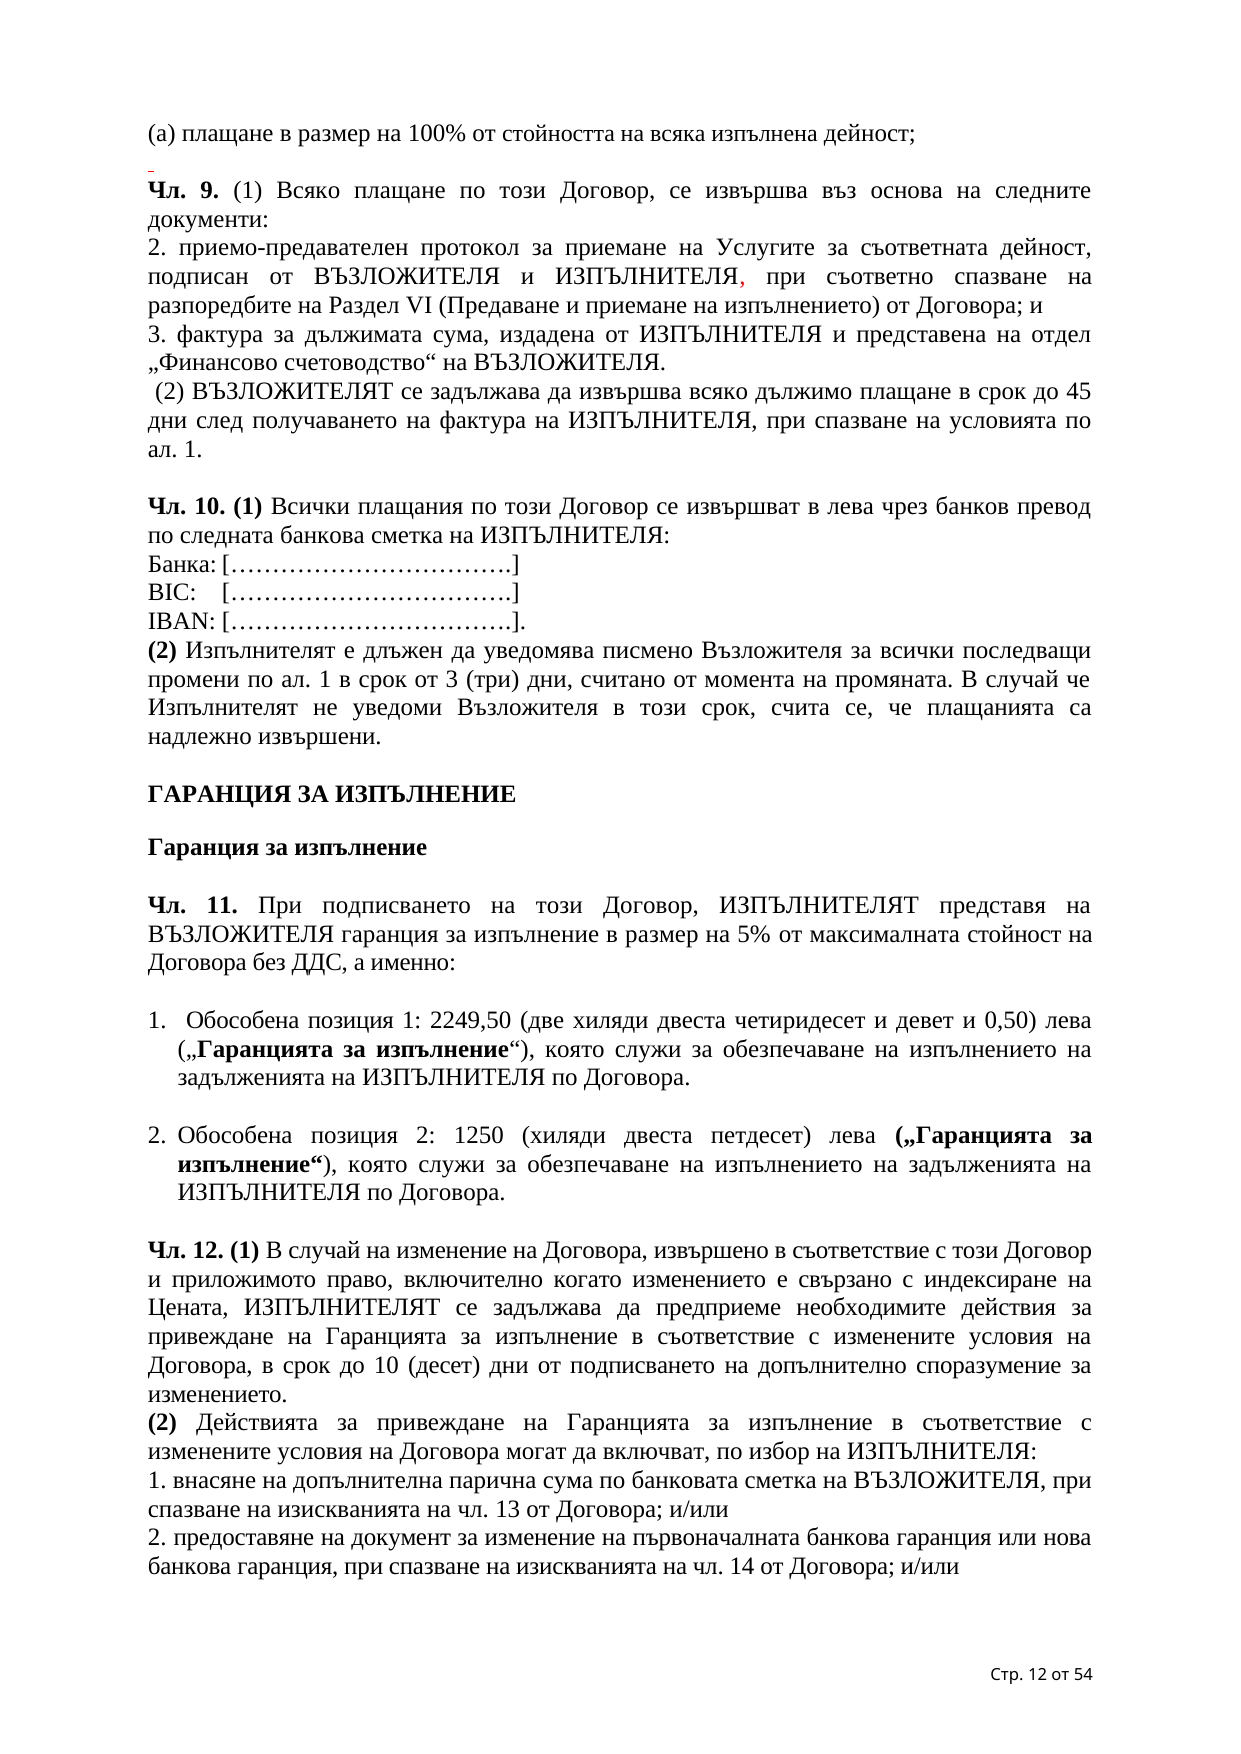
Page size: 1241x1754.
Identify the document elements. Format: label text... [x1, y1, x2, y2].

text 1. внасяне на допълнителна парична сума по банковата сметка на ВЪЗЛОЖИТЕЛЯ, при спазване на изискванията на чл. 13 от Договора; и/или [148, 1465, 1092, 1522]
text (а) плащане в размер на 100% от стойността на всяка изпълнена дейност; [148, 118, 1092, 147]
text Гаранция за изпълнение [148, 832, 1092, 861]
text 3. фактура за дължимата сума, издадена от ИЗПЪЛНИТЕЛЯ и представена на отдел „Финансово счетоводство“ на ВЪЗЛОЖИТЕЛЯ. [148, 319, 1092, 376]
text (2) Изпълнителят е длъжен да уведомява писмено Възложителя за всички последващи промени по ал. 1 в срок от 3 (три) дни, считано от момента на промяната. В случай че Изпълнителят не уведоми Възложителя в този срок, счита се, че плащанията са надлежно извършени. [148, 635, 1092, 750]
text (2) ВЪЗЛОЖИТЕЛЯТ се задължава да извършва всяко дължимо плащане в срок до 45 дни след получаването на фактура на ИЗПЪЛНИТЕЛЯ, при спазване на условията по ал. 1. [148, 376, 1092, 462]
text Чл. 12. (1) В случай на изменение на Договора, извършено в съответствие с този Договор и приложимото право, включително когато изменението е свързано с индексиране на Цената, ИЗПЪЛНИТЕЛЯТ се задължава да предприеме необходимите действия за привеждане на Гаранцията за изпълнение в съответствие с изменените условия на Договора, в срок до 10 (десет) дни от подписването на допълнително споразумение за изменението. [148, 1235, 1092, 1407]
text 2. предоставяне на документ за изменение на първоначалната банкова гаранция или нова банкова гаранция, при спазване на изискванията на чл. 14 от Договора; и/или [148, 1522, 1092, 1580]
text ГАРАНЦИЯ ЗА ИЗПЪЛНЕНИЕ [148, 779, 1092, 807]
list Обособена позиция 1: 2249,50 (две хиляди двеста четиридесет и девет и 0,50) лева („Гаранцията за изпълнение“), която служи за обезпечаване на изпълнението на задълженията на ИЗПЪЛНИТЕЛЯ по Договора. [148, 1005, 1092, 1091]
text 2. приемо-предавателен протокол за приемане на Услугите за съответната дейност, подписан от ВЪЗЛОЖИТЕЛЯ и ИЗПЪЛНИТЕЛЯ, при съответно спазване на разпоредбите на Раздел VI (Предаване и приемане на изпълнението) от Договора; и [148, 232, 1092, 319]
text IBAN: […………………………….]. [148, 606, 1092, 635]
text Чл. 11. При подписването на този Договор, ИЗПЪЛНИТЕЛЯТ представя на ВЪЗЛОЖИТЕЛЯ гаранция за изпълнение в размер на 5% от максималната стойност на Договора без ДДС, а именно: [148, 890, 1092, 976]
list Обособена позиция 2: 1250 (хиляди двеста петдесет) лева („Гаранцията за изпълнение“), която служи за обезпечаване на изпълнението на задълженията на ИЗПЪЛНИТЕЛЯ по Договора. [148, 1120, 1092, 1206]
text (2) Действията за привеждане на Гаранцията за изпълнение в съответствие с изменените условия на Договора могат да включват, по избор на ИЗПЪЛНИТЕЛЯ: [148, 1407, 1092, 1465]
text Чл. 10. (1) Всички плащания по този Договор се извършват в лева чрез банков превод по следната банкова сметка на ИЗПЪЛНИТЕЛЯ: [148, 491, 1092, 549]
text Банка: […………………………….] [148, 549, 1092, 577]
text Чл. 9. (1) Всяко плащане по този Договор, се извършва въз основа на следните документи: [148, 175, 1092, 232]
text BIC: […………………………….] [148, 577, 1092, 606]
